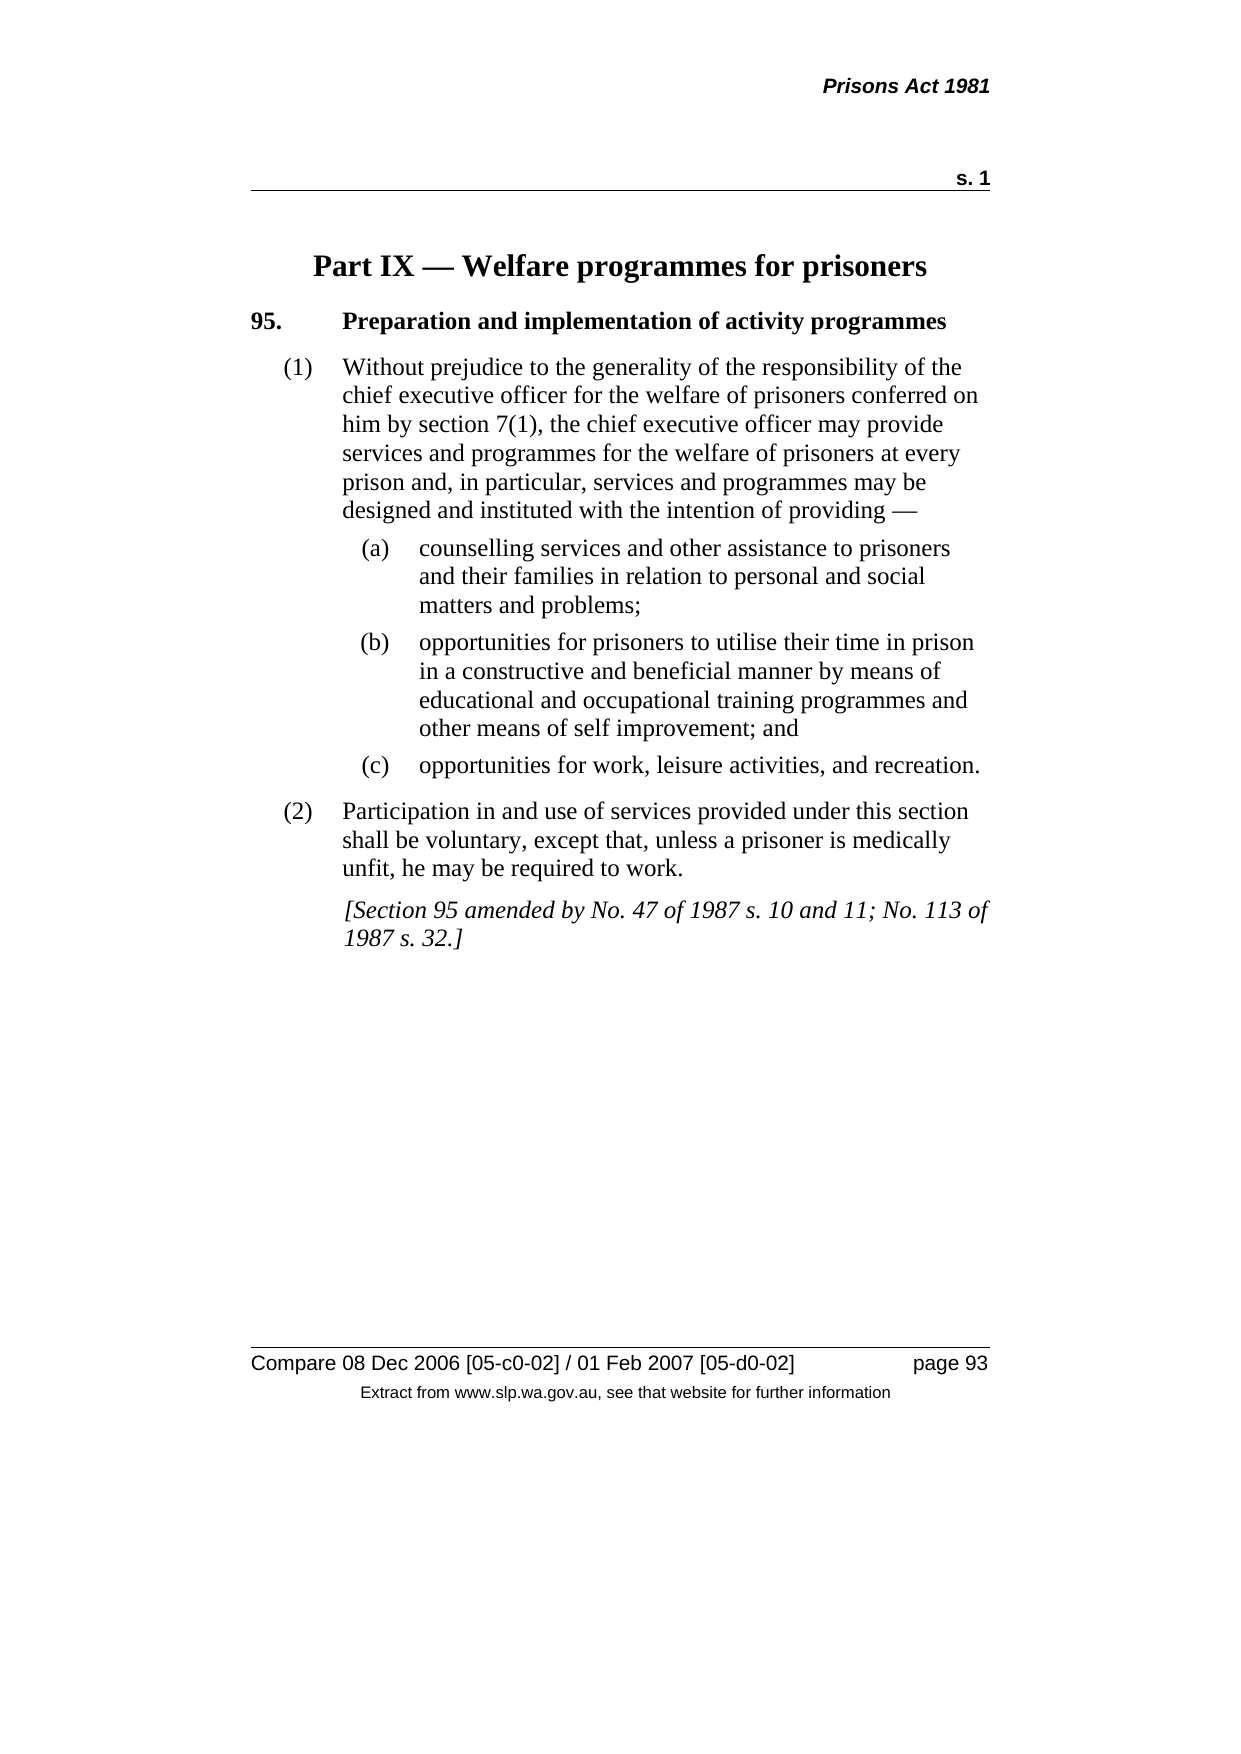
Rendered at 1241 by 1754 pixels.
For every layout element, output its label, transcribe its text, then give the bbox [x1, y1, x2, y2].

text (b) opportunities for prisoners to utilise their time in prison in a constructive and beneficial manner by means of educational and occupational training programmes and other means of self improvement; and [251, 627, 990, 742]
subtitle Part IX — Welfare programmes for prisoners [251, 247, 990, 283]
text (a) counselling services and other assistance to prisoners and their families in relation to personal and social matters and problems; [251, 533, 990, 619]
text (2) Participation in and use of services provided under this section shall be voluntary, except that, unless a prisoner is medically unfit, he may be required to work. [251, 796, 990, 882]
subtitle 95. Preparation and implementation of activity programmes [251, 306, 990, 335]
text (c) opportunities for work, leisure activities, and recreation. [251, 751, 990, 779]
text (1) Without prejudice to the generality of the responsibility of the chief executive officer for the welfare of prisoners conferred on him by section 7(1), the chief executive officer may provide services and programmes for the welfare of prisoners at every prison and, in particular, services and programmes may be designed and instituted with the intention of providing — [251, 352, 990, 524]
text [Section 95 amended by No. 47 of 1987 s. 10 and 11; No. 113 of 1987 s. 32.] [251, 895, 990, 952]
